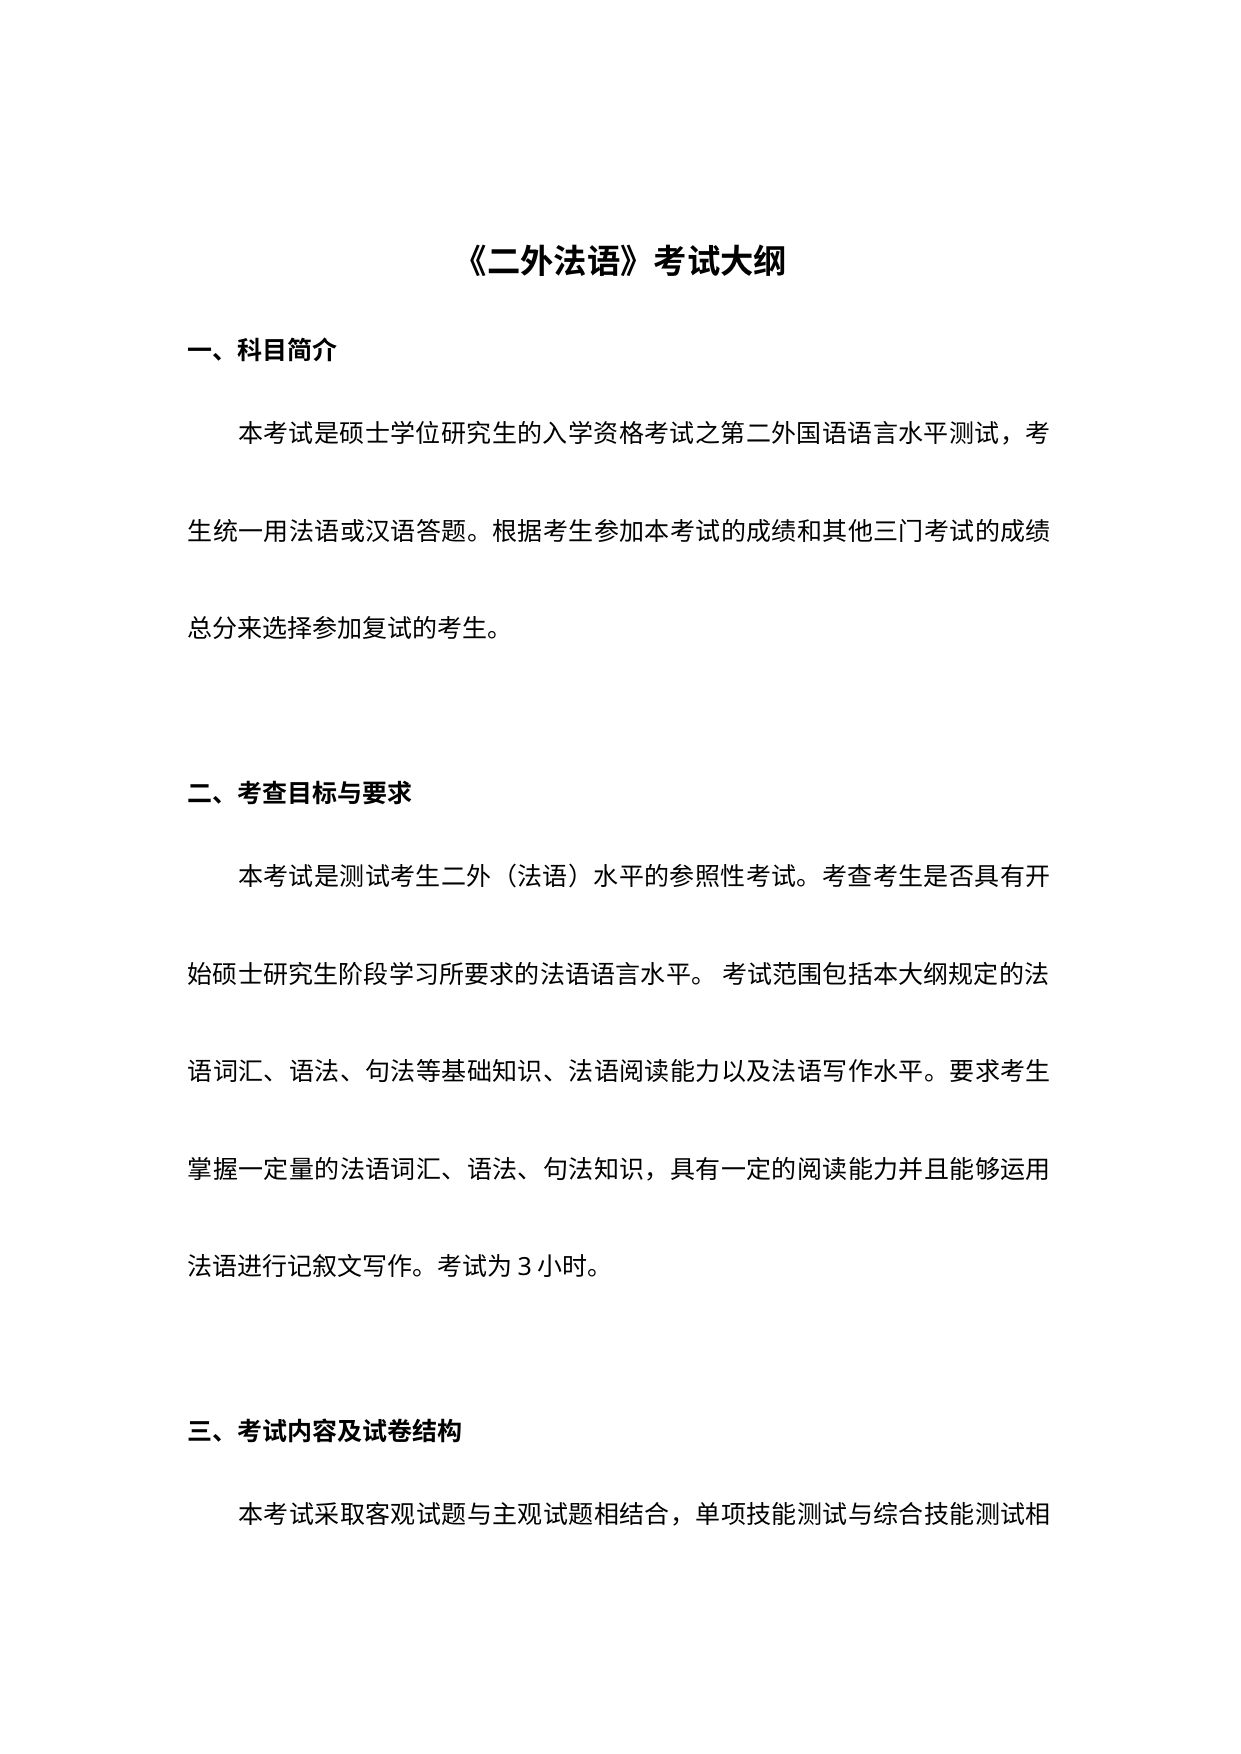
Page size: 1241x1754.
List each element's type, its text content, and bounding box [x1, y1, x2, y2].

text 《二外法语》考试大纲 [187, 227, 1053, 292]
text 二、考查目标与要求 [187, 759, 1053, 824]
text 本考试是硕士学位研究生的入学资格考试之第二外国语语言水平测试，考生统一用法语或汉语答题。根据考生参加本考试的成绩和其他三门考试的成绩总分来选择参加复试的考生。 [187, 399, 1053, 659]
text 三、考试内容及试卷结构 [187, 1397, 1053, 1462]
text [187, 1481, 1053, 1546]
text 本考试是测试考生二外（法语）水平的参照性考试。考查考生是否具有开始硕士研究生阶段学习所要求的法语语言水平。 考试范围包括本大纲规定的法语词汇、语法、句法等基础知识、法语阅读能力以及法语写作水平。要求考生掌握一定量的法语词汇、语法、句法知识，具有一定的阅读能力并且能够运用法语进行记叙文写作。考试为3小时。 [187, 842, 1053, 1297]
text 一、科目简介 [187, 316, 1053, 381]
